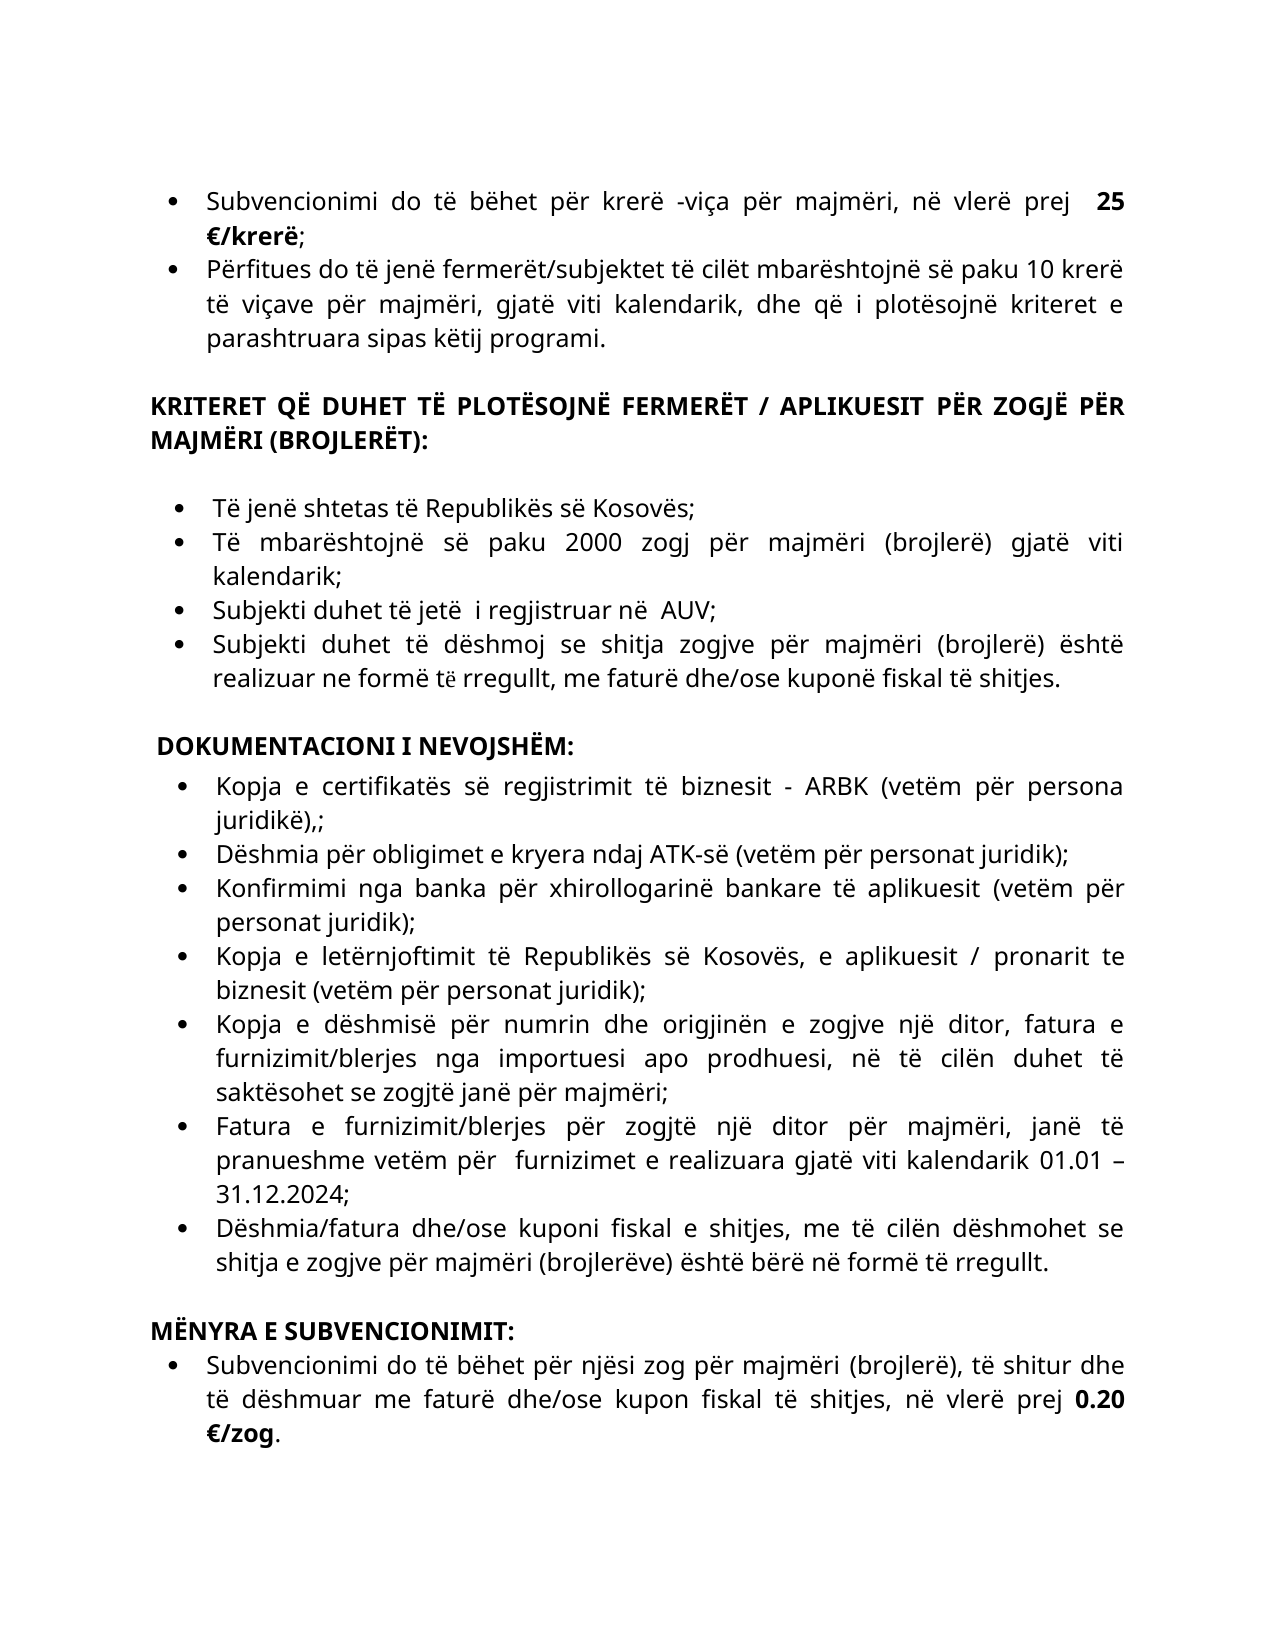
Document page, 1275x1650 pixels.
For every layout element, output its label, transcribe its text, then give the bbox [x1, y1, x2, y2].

list Fatura e furnizimit/blerjes për zogjtë një ditor për majmëri, janë të pranueshme vetëm për furnizimet e realizuara gjatë viti kalendarik 01.01 – 31.12.2024; [178, 1109, 1125, 1211]
text DOKUMENTACIONI I NEVOJSHËM: [156, 729, 1125, 763]
text MËNYRA E SUBVENCIONIMIT: [150, 1313, 1125, 1347]
list Kopja e certifikatës së regjistrimit të biznesit - ARBK (vetëm për persona juridikë),; [178, 768, 1125, 836]
list Subvencionimi do të bëhet për njësi zog për majmëri (brojlerë), të shitur dhe të dëshmuar me faturë dhe/ose kupon fiskal të shitjes, në vlerë prej 0.20 €/zog. [169, 1347, 1125, 1449]
list Kopja e letërnjoftimit të Republikës së Kosovës, e aplikuesit / pronarit te biznesit (vetëm për personat juridik); [178, 938, 1125, 1007]
list Subjekti duhet të jetë i regjistruar në AUV; [175, 593, 1125, 627]
text KRITERET QË DUHET TË PLOTËSOJNË FERMERËT / APLIKUESIT PËR ZOGJË PËR MAJMËRI (BROJLERËT): [150, 388, 1125, 457]
list Subjekti duhet të dëshmoj se shitja zogjve për majmëri (brojlerë) është realizuar ne formë të rregullt, me faturë dhe/ose kuponë fiskal të shitjes. [175, 627, 1125, 695]
list Të mbarështojnë së paku 2000 zogj për majmëri (brojlerë) gjatë viti kalendarik; [175, 525, 1125, 593]
list Përfitues do të jenë fermerët/subjektet të cilët mbarështojnë së paku 10 krerë të viçave për majmëri, gjatë viti kalendarik, dhe që i plotësojnë kriteret e parashtruara sipas këtij programi. [169, 252, 1125, 354]
list Të jenë shtetas të Republikës së Kosovës; [175, 491, 1125, 525]
list Dëshmia për obligimet e kryera ndaj ATK-së (vetëm për personat juridik); [178, 836, 1125, 870]
list Dëshmia/fatura dhe/ose kuponi fiskal e shitjes, me të cilën dëshmohet se shitja e zogjve për majmëri (brojlerëve) është bërë në formë të rregullt. [178, 1211, 1125, 1279]
list Kopja e dëshmisë për numrin dhe origjinën e zogjve një ditor, fatura e furnizimit/blerjes nga importuesi apo prodhuesi, në të cilën duhet të saktësohet se zogjtë janë për majmëri; [178, 1007, 1125, 1109]
list Konfirmimi nga banka për xhirollogarinë bankare të aplikuesit (vetëm për personat juridik); [178, 870, 1125, 938]
list Subvencionimi do të bëhet për krerë -viça për majmëri, në vlerë prej 25 €/krerë; [169, 184, 1125, 252]
